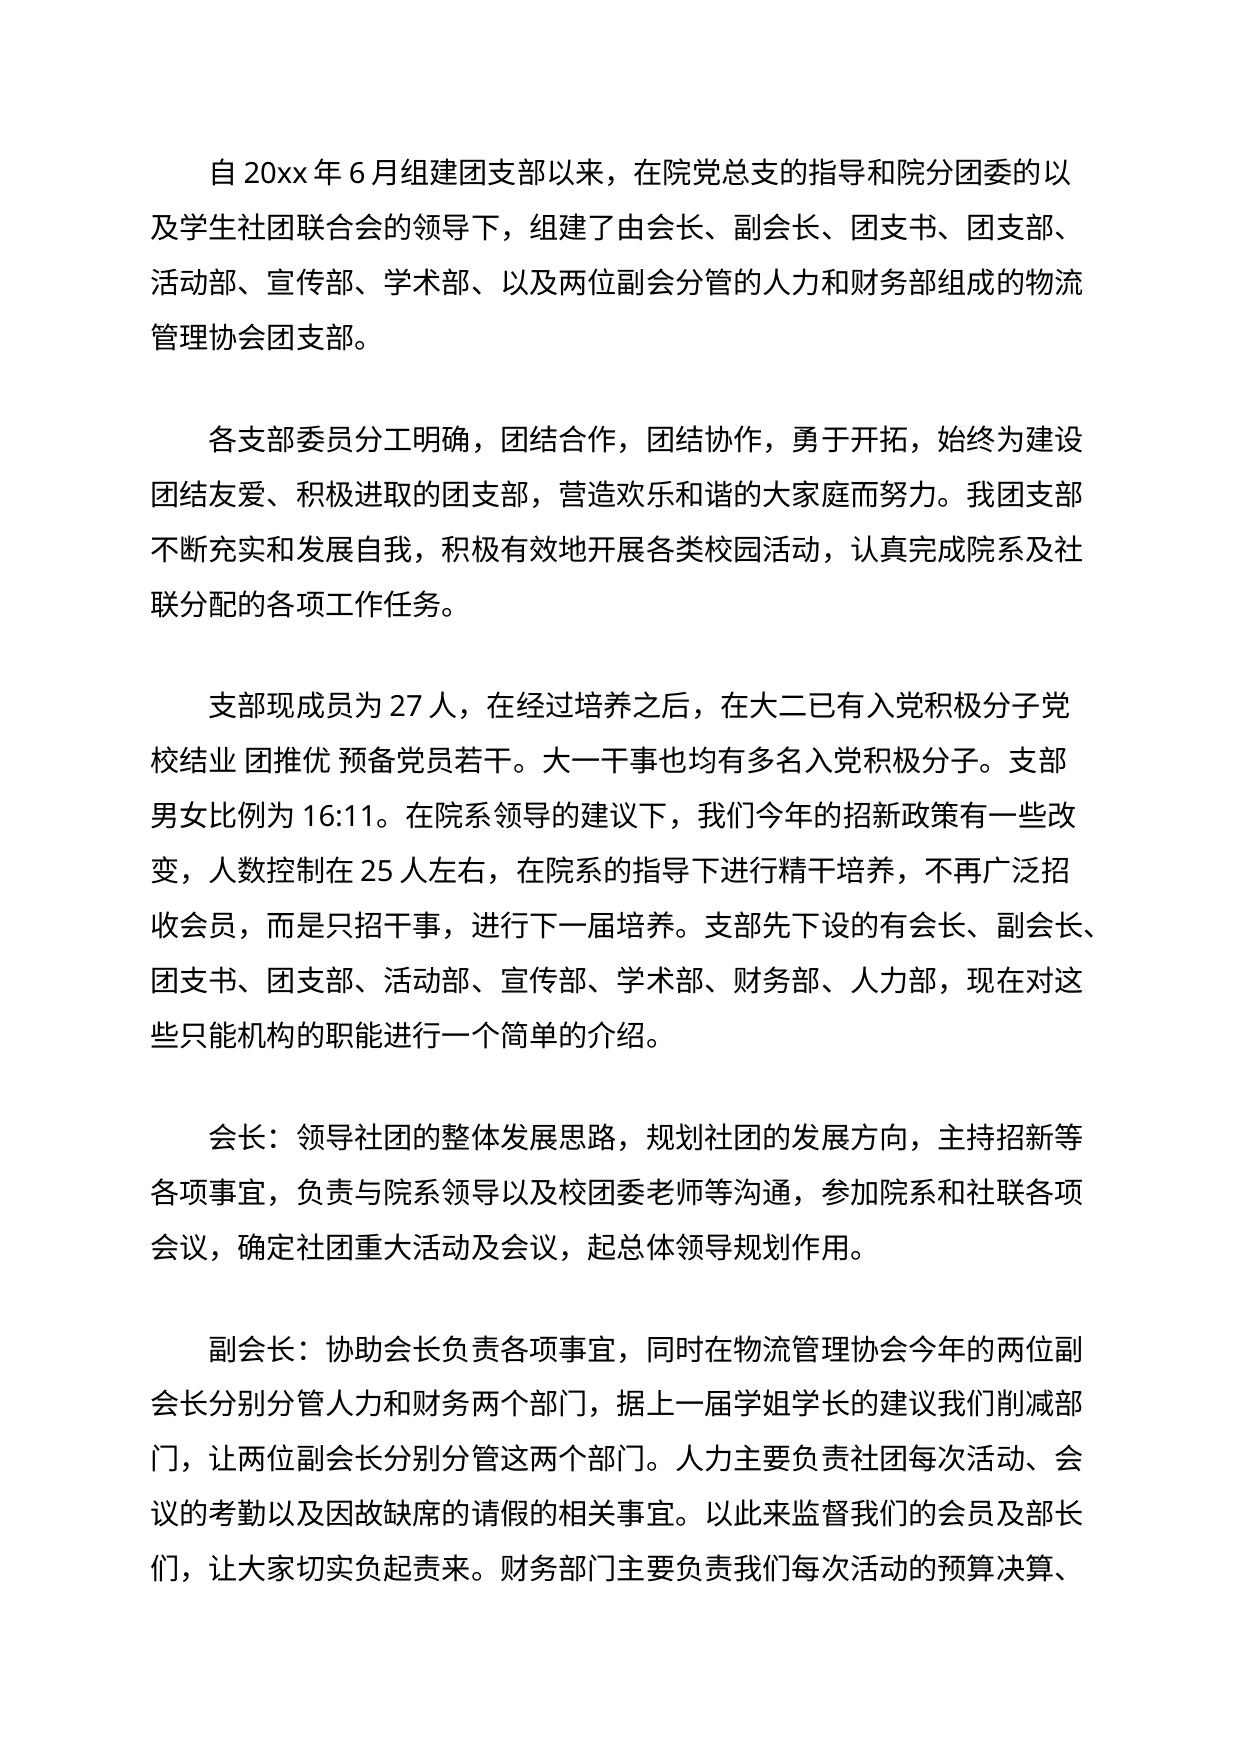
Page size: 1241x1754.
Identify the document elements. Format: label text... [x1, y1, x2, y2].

text 各支部委员分工明确，团结合作，团结协作，勇于开拓，始终为建设团结友爱、积极进取的团支部，营造欢乐和谐的大家庭而努力。我团支部不断充实和发展自我，积极有效地开展各类校园活动，认真完成院系及社联分配的各项工作任务。 [150, 417, 1090, 623]
text 自20xx年6月组建团支部以来，在院党总支的指导和院分团委的以及学生社团联合会的领导下，组建了由会长、副会长、团支书、团支部、活动部、宣传部、学术部、以及两位副会分管的人力和财务部组成的物流管理协会团支部。 [150, 150, 1090, 357]
text 会长：领导社团的整体发展思路，规划社团的发展方向，主持招新等各项事宜，负责与院系领导以及校团委老师等沟通，参加院系和社联各项会议，确定社团重大活动及会议，起总体领导规划作用。 [150, 1114, 1090, 1267]
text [150, 1326, 1090, 1588]
text 支部现成员为27人，在经过培养之后，在大二已有入党积极分子党校结业 团推优 预备党员若干。大一干事也均有多名入党积极分子。支部男女比例为16:11。在院系领导的建议下，我们今年的招新政策有一些改变，人数控制在25人左右，在院系的指导下进行精干培养，不再广泛招收会员，而是只招干事，进行下一届培养。支部先下设的有会长、副会长、团支书、团支部、活动部、宣传部、学术部、财务部、人力部，现在对这些只能机构的职能进行一个简单的介绍。 [150, 683, 1090, 1055]
